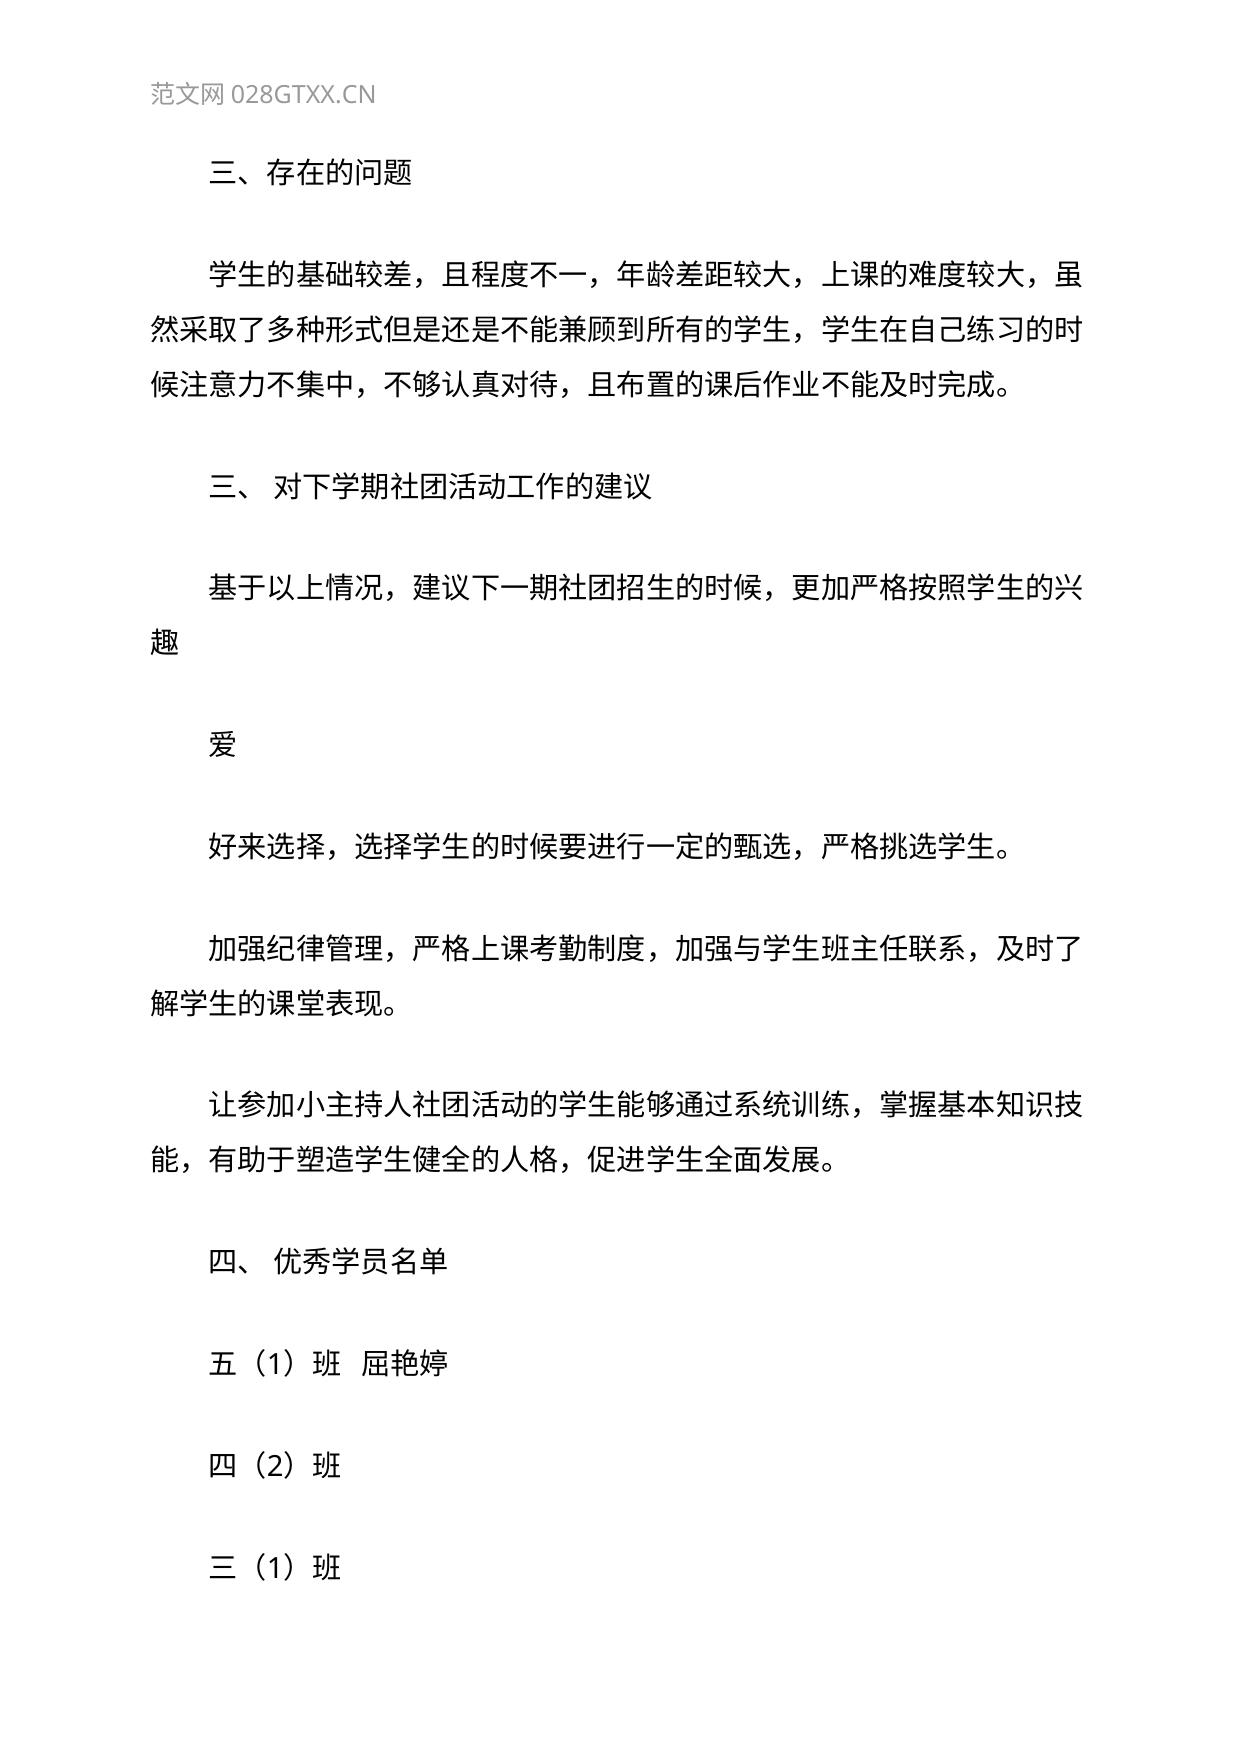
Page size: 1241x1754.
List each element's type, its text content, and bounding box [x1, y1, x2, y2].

text 爱 [150, 722, 1090, 764]
text 加强纪律管理，严格上课考勤制度，加强与学生班主任联系，及时了解学生的课堂表现。 [150, 925, 1090, 1022]
text 五（1）班 屈艳婷 [150, 1340, 1090, 1383]
text 三、 对下学期社团活动工作的建议 [150, 463, 1090, 506]
text 三、存在的问题 [150, 150, 1090, 192]
text 好来选择，选择学生的时候要进行一定的甄选，严格挑选学生。 [150, 823, 1090, 866]
text 让参加小主持人社团活动的学生能够通过系统训练，掌握基本知识技能，有助于塑造学生健全的人格，促进学生全面发展。 [150, 1082, 1090, 1179]
text 四、 优秀学员名单 [150, 1239, 1090, 1281]
text 学生的基础较差，且程度不一，年龄差距较大，上课的难度较大，虽然采取了多种形式但是还是不能兼顾到所有的学生，学生在自己练习的时候注意力不集中，不够认真对待，且布置的课后作业不能及时完成。 [150, 252, 1090, 404]
text 四（2）班 [150, 1442, 1090, 1485]
text 基于以上情况，建议下一期社团招生的时候，更加严格按照学生的兴趣 [150, 565, 1090, 662]
text 三（1）班 [150, 1544, 1090, 1587]
